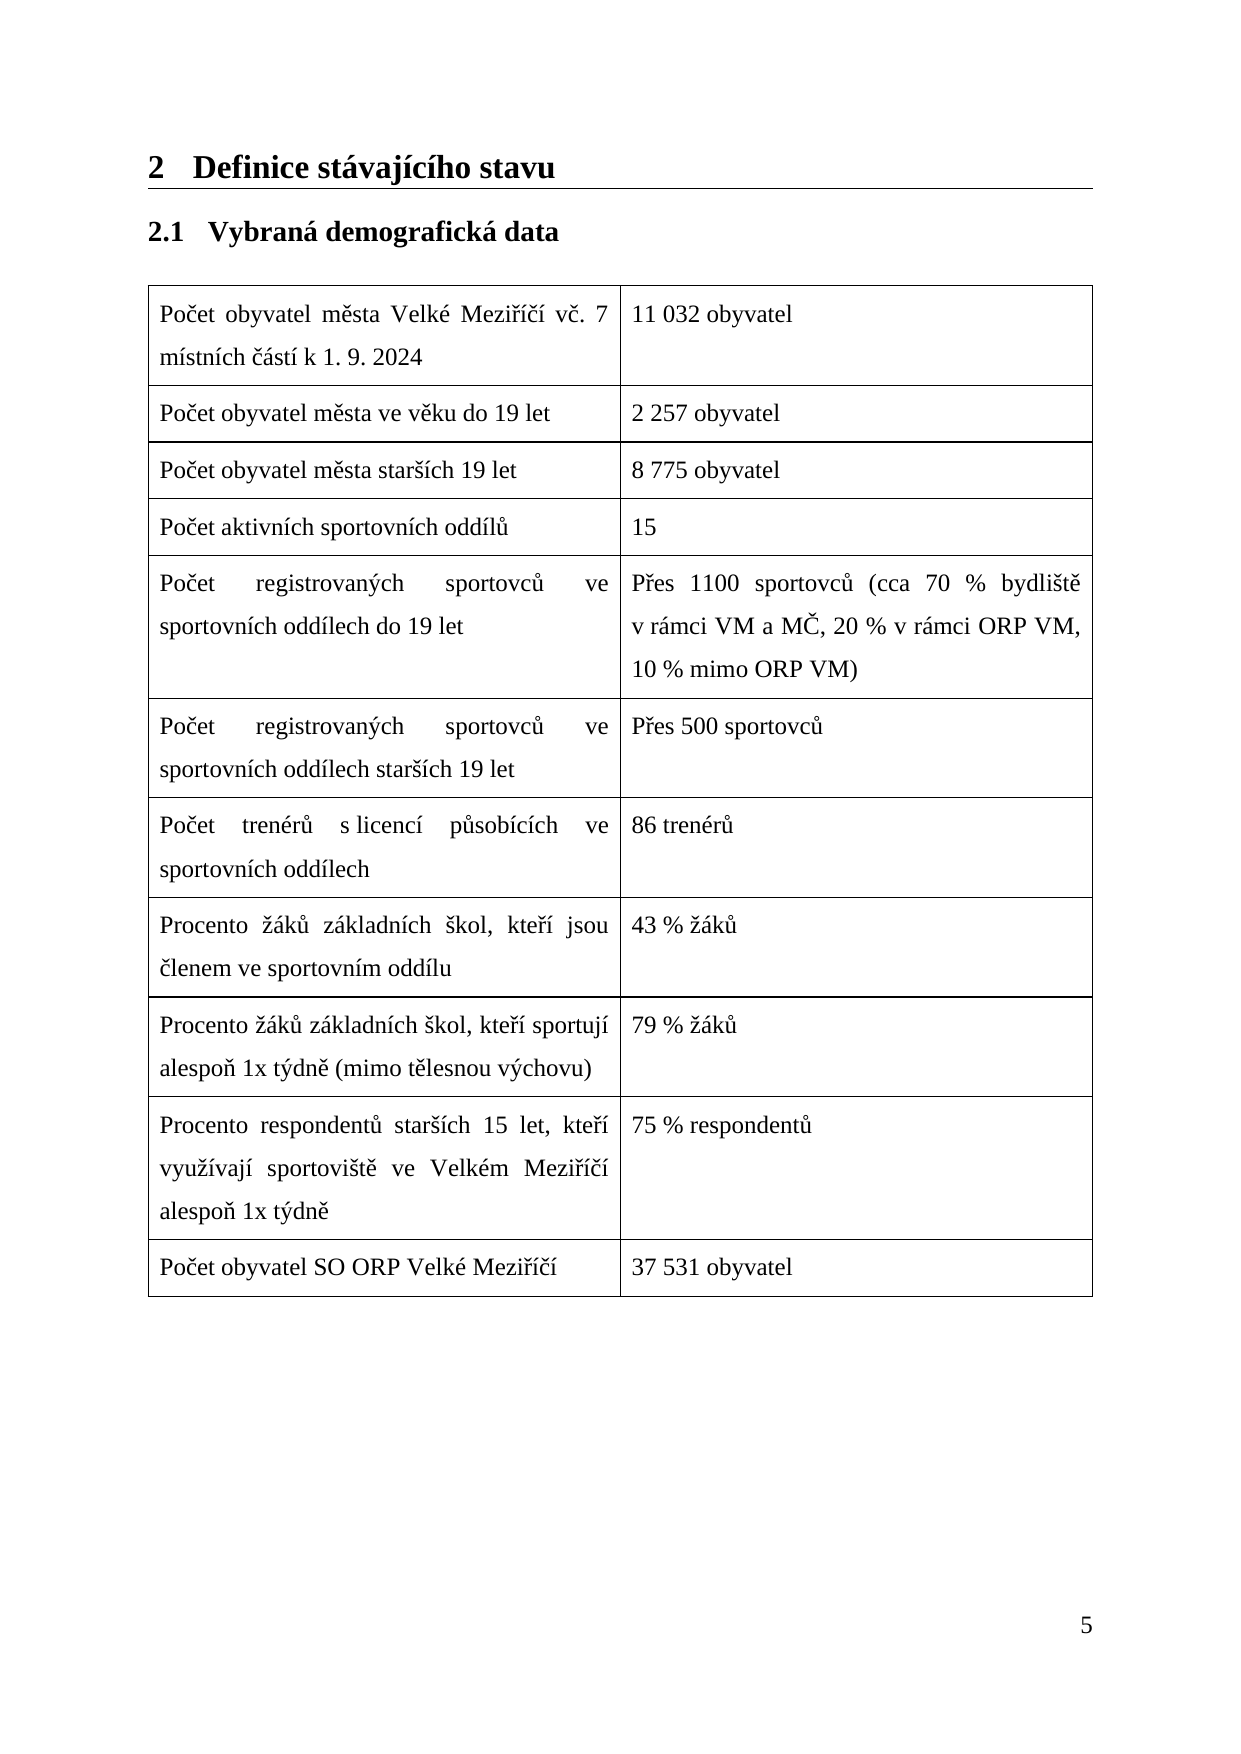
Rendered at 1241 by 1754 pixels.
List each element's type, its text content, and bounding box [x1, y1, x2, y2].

table_cell 79 % žáků [621, 998, 1092, 1096]
table_cell 2 257 obyvatel [621, 386, 1092, 441]
table_cell Počet obyvatel SO ORP Velké Meziříčí [149, 1240, 620, 1296]
table_cell 75 % respondentů [621, 1097, 1092, 1239]
table_cell Počet obyvatel města starších 19 let [149, 443, 620, 498]
table_cell 43 % žáků [621, 898, 1092, 996]
subtitle Vybraná demografická data [148, 214, 1093, 248]
table_cell Počet obyvatel města ve věku do 19 let [149, 386, 620, 441]
table_cell Procento žáků základních škol, kteří jsou členem ve sportovním oddílu [149, 898, 620, 996]
table_cell Počet aktivních sportovních oddílů [149, 499, 620, 554]
table_header Počet obyvatel města Velké Meziříčí vč. 7 místních částí k 1. 9. 2024 [149, 286, 620, 385]
table_cell Počet registrovaných sportovců ve sportovních oddílech starších 19 let [149, 699, 620, 797]
table_cell 86 trenérů [621, 798, 1092, 897]
table_header 11 032 obyvatel [621, 286, 1092, 385]
table_cell Počet trenérů s licencí působících ve sportovních oddílech [149, 798, 620, 897]
table_cell 15 [621, 499, 1092, 554]
table_cell 8 775 obyvatel [621, 443, 1092, 498]
table_cell 37 531 obyvatel [621, 1240, 1092, 1296]
table_cell Procento žáků základních škol, kteří sportují alespoň 1x týdně (mimo tělesnou výchovu) [149, 998, 620, 1096]
table_cell Počet registrovaných sportovců ve sportovních oddílech do 19 let [149, 556, 620, 697]
table_cell Přes 1100 sportovců (cca 70 % bydliště v rámci VM a MČ, 20 % v rámci ORP VM, 10 % mimo ORP VM) [621, 556, 1092, 697]
table_cell Přes 500 sportovců [621, 699, 1092, 797]
table_cell Procento respondentů starších 15 let, kteří využívají sportoviště ve Velkém Meziříčí alespoň 1x týdně [149, 1097, 620, 1239]
subtitle Definice stávajícího stavu [148, 148, 1093, 188]
